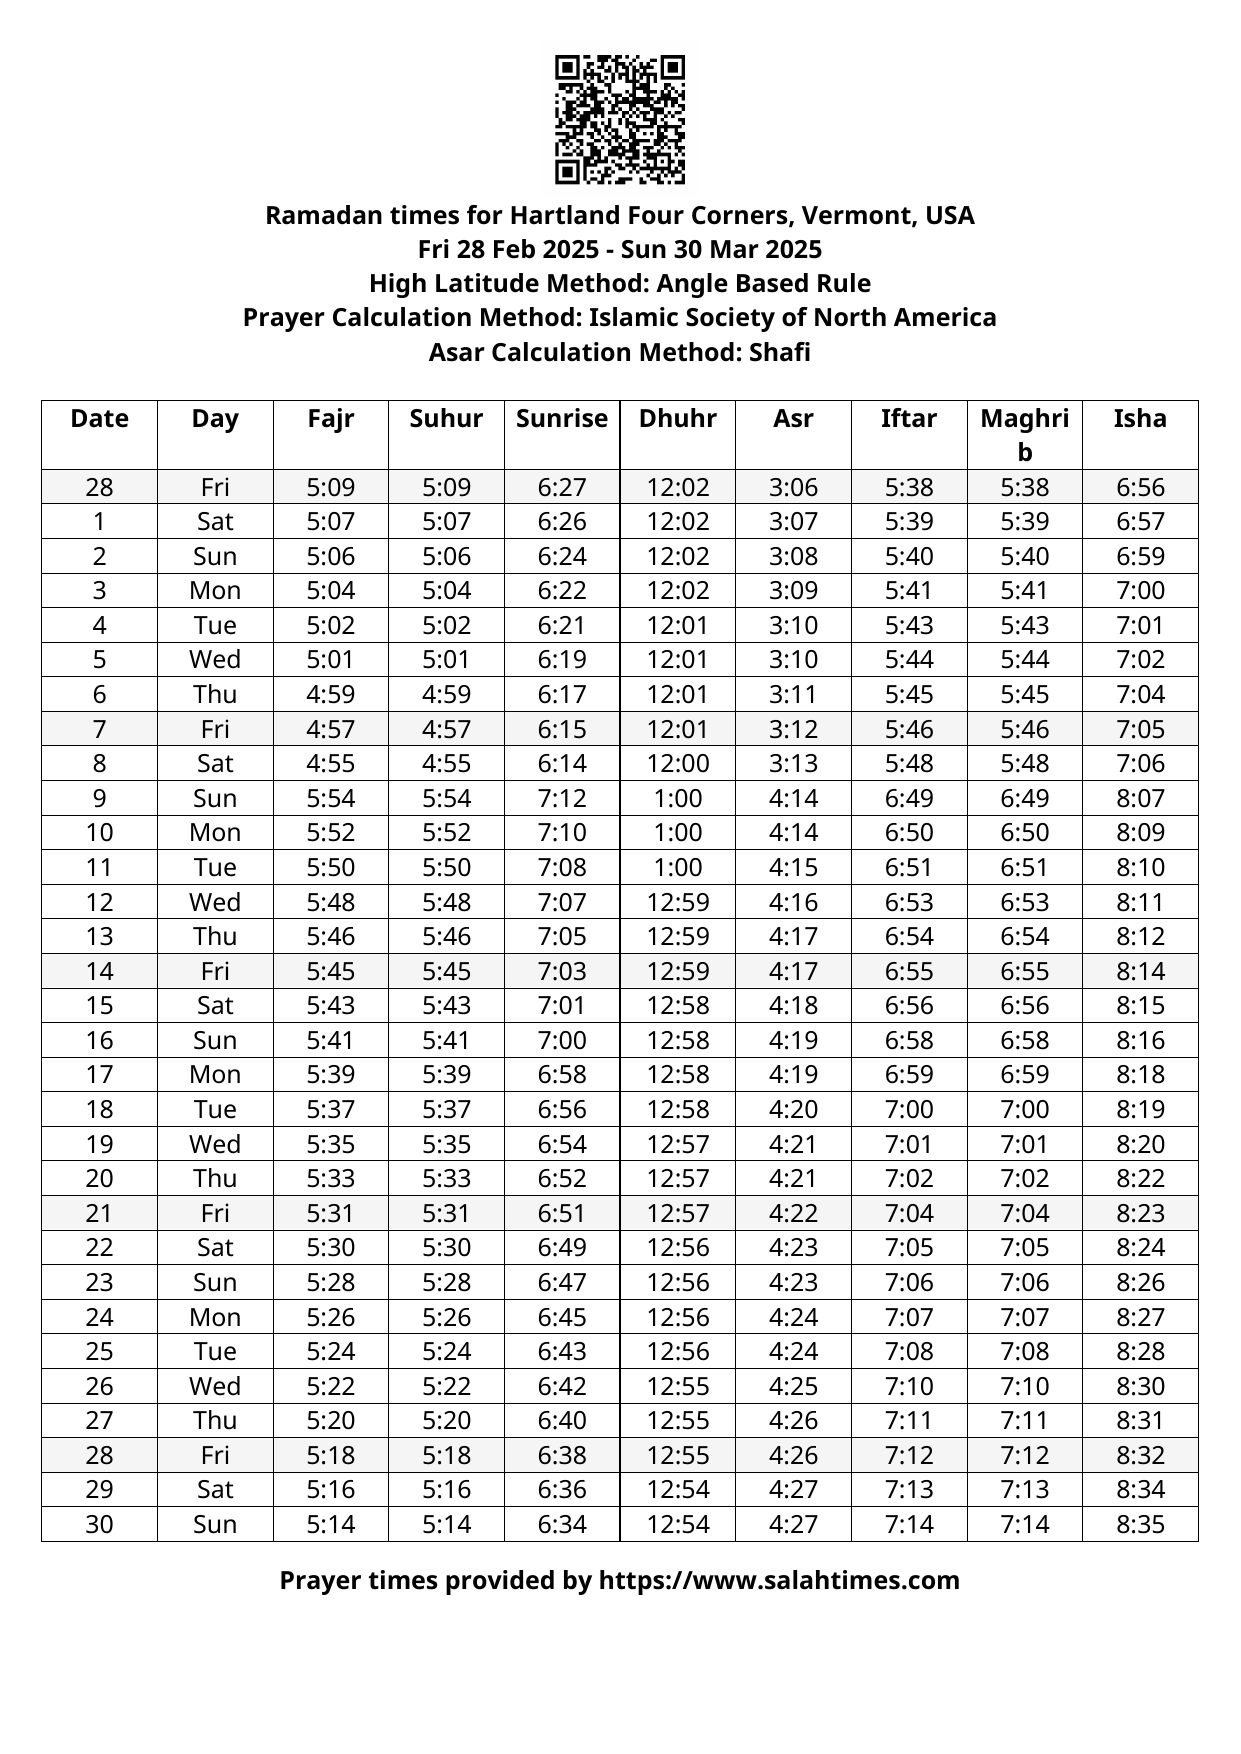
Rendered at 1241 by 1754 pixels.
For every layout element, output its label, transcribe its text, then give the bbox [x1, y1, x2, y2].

table_header Fajr [274, 401, 388, 469]
table_cell 5:06 [389, 539, 504, 572]
table_cell 7:04 [1083, 677, 1198, 711]
table_cell 8:19 [1083, 1092, 1198, 1126]
table_cell 8:23 [1083, 1196, 1198, 1229]
table_cell 6:51 [852, 850, 967, 884]
table_cell 12:59 [621, 919, 735, 953]
table_cell 4:27 [736, 1507, 851, 1541]
table_cell 12:56 [621, 1265, 735, 1299]
table_cell 6:21 [505, 608, 619, 642]
table_cell 5:37 [274, 1092, 388, 1126]
table_cell 5 [42, 643, 157, 676]
table_cell 5:31 [274, 1196, 388, 1229]
table_cell 6:42 [505, 1369, 619, 1402]
table_cell 21 [42, 1196, 157, 1229]
table_cell 5:07 [389, 504, 504, 538]
table_cell 5:02 [389, 608, 504, 642]
table_cell 4:23 [736, 1265, 851, 1299]
table_cell 6:56 [852, 989, 967, 1022]
table_cell 4:55 [274, 746, 388, 780]
table_cell 8:27 [1083, 1300, 1198, 1333]
table_cell 6:59 [968, 1058, 1082, 1091]
table_cell 11 [42, 850, 157, 884]
table_cell 5:39 [389, 1058, 504, 1091]
table_cell 5:04 [274, 574, 388, 607]
table_cell 8:16 [1083, 1023, 1198, 1057]
table_cell 8:30 [1083, 1369, 1198, 1402]
table_cell 5:41 [852, 574, 967, 607]
table_cell 4:24 [736, 1300, 851, 1333]
table_cell 8:14 [1083, 954, 1198, 987]
table_cell 5:46 [389, 919, 504, 953]
table_header Dhuhr [621, 401, 735, 469]
table_cell 5:38 [852, 470, 967, 503]
table_cell 13 [42, 919, 157, 953]
table_cell 16 [42, 1023, 157, 1057]
table_cell 12:56 [621, 1231, 735, 1264]
table_cell Fri [158, 712, 273, 745]
table_cell 6:50 [968, 816, 1082, 849]
table_cell 4:59 [389, 677, 504, 711]
table_cell 6:49 [968, 781, 1082, 814]
table_header Sunrise [505, 401, 619, 469]
table_cell 5:38 [968, 470, 1082, 503]
table_cell 8:26 [1083, 1265, 1198, 1299]
text Fri 28 Feb 2025 - Sun 30 Mar 2025 [42, 232, 1198, 266]
table_cell 28 [42, 1438, 157, 1472]
table_cell 3:12 [736, 712, 851, 745]
table_cell 8:35 [1083, 1507, 1198, 1541]
table_cell 5:20 [389, 1404, 504, 1437]
table_cell 6:38 [505, 1438, 619, 1472]
table_cell 5:40 [852, 539, 967, 572]
table_cell Sun [158, 781, 273, 814]
table_cell 5:06 [274, 539, 388, 572]
table_cell 5:01 [389, 643, 504, 676]
table_cell 5:28 [274, 1265, 388, 1299]
table_cell 5:18 [389, 1438, 504, 1472]
table_cell Thu [158, 919, 273, 953]
table_cell 7:05 [968, 1231, 1082, 1264]
table_cell Wed [158, 885, 273, 918]
table_cell 14 [42, 954, 157, 987]
table_cell 7:10 [852, 1369, 967, 1402]
table_cell 24 [42, 1300, 157, 1333]
table_cell 4:17 [736, 919, 851, 953]
table_cell 7:08 [968, 1334, 1082, 1368]
table_cell 6:24 [505, 539, 619, 572]
table_cell 7:13 [968, 1473, 1082, 1506]
table_cell 5:33 [274, 1161, 388, 1195]
table_cell 27 [42, 1404, 157, 1437]
table_cell 7:01 [852, 1127, 967, 1160]
table_cell 20 [42, 1161, 157, 1195]
table_cell 8:15 [1083, 989, 1198, 1022]
table_cell 12:55 [621, 1369, 735, 1402]
table_cell 5:41 [389, 1023, 504, 1057]
table_cell 7 [42, 712, 157, 745]
table_cell 6:51 [968, 850, 1082, 884]
table_cell 4:16 [736, 885, 851, 918]
table_cell 5:48 [852, 746, 967, 780]
table_cell 12:01 [621, 712, 735, 745]
table_cell 8 [42, 746, 157, 780]
table_cell 30 [42, 1507, 157, 1541]
table_cell 5:48 [968, 746, 1082, 780]
table_cell 8:18 [1083, 1058, 1198, 1091]
table_cell 7:14 [852, 1507, 967, 1541]
table_cell 25 [42, 1334, 157, 1368]
table_cell 12:01 [621, 608, 735, 642]
table_cell 5:01 [274, 643, 388, 676]
table_cell 4:15 [736, 850, 851, 884]
table_cell 7:04 [968, 1196, 1082, 1229]
table_cell 6:43 [505, 1334, 619, 1368]
table_cell 5:41 [274, 1023, 388, 1057]
table_header Isha [1083, 401, 1198, 469]
table_cell 5:35 [389, 1127, 504, 1160]
table_cell 8:24 [1083, 1231, 1198, 1264]
table_cell Sat [158, 746, 273, 780]
table_cell 7:02 [852, 1161, 967, 1195]
table_cell 12:57 [621, 1127, 735, 1160]
table_cell 5:16 [274, 1473, 388, 1506]
table_cell 12:57 [621, 1196, 735, 1229]
table_cell Wed [158, 643, 273, 676]
table_header Suhur [389, 401, 504, 469]
table_cell 6 [42, 677, 157, 711]
table_cell Tue [158, 608, 273, 642]
table_cell 19 [42, 1127, 157, 1160]
table_cell 3:09 [736, 574, 851, 607]
table_cell Fri [158, 1438, 273, 1472]
table_cell 7:00 [1083, 574, 1198, 607]
table_cell 5:22 [274, 1369, 388, 1402]
table_cell 12:58 [621, 989, 735, 1022]
table_cell 4:14 [736, 816, 851, 849]
table_cell 5:37 [389, 1092, 504, 1126]
table_cell 5:43 [968, 608, 1082, 642]
table_cell 8:07 [1083, 781, 1198, 814]
table_cell 5:07 [274, 504, 388, 538]
table_cell 4:55 [389, 746, 504, 780]
table_cell 8:20 [1083, 1127, 1198, 1160]
table_cell 7:02 [968, 1161, 1082, 1195]
table_cell 5:54 [274, 781, 388, 814]
table_cell 5:26 [274, 1300, 388, 1333]
table_cell 3:08 [736, 539, 851, 572]
table_cell 12:54 [621, 1507, 735, 1541]
table_cell 12:02 [621, 574, 735, 607]
table_cell 4:20 [736, 1092, 851, 1126]
table_cell 5:44 [852, 643, 967, 676]
table_cell 6:53 [852, 885, 967, 918]
table_cell 2 [42, 539, 157, 572]
table_cell Sat [158, 1231, 273, 1264]
table_cell 18 [42, 1092, 157, 1126]
table_cell 7:08 [852, 1334, 967, 1368]
table_cell 5:24 [274, 1334, 388, 1368]
table_cell 8:28 [1083, 1334, 1198, 1368]
table_cell Fri [158, 1196, 273, 1229]
table_cell 5:43 [274, 989, 388, 1022]
table_cell 5:46 [274, 919, 388, 953]
table_cell 4:19 [736, 1058, 851, 1091]
table_cell 1 [42, 504, 157, 538]
table_cell Sun [158, 1265, 273, 1299]
table_cell 8:32 [1083, 1438, 1198, 1472]
table_header Maghrib [968, 401, 1082, 469]
table_cell 4:26 [736, 1438, 851, 1472]
table_cell 5:24 [389, 1334, 504, 1368]
table_cell 8:34 [1083, 1473, 1198, 1506]
table_cell 5:43 [389, 989, 504, 1022]
table_cell 5:22 [389, 1369, 504, 1402]
table_cell 5:39 [968, 504, 1082, 538]
table_cell Thu [158, 1161, 273, 1195]
table_cell 7:06 [1083, 746, 1198, 780]
text Ramadan times for Hartland Four Corners, Vermont, USA [42, 198, 1198, 232]
table_cell 6:54 [968, 919, 1082, 953]
table_cell 6:26 [505, 504, 619, 538]
table_cell 8:22 [1083, 1161, 1198, 1195]
table_cell 6:59 [1083, 539, 1198, 572]
table_cell 7:06 [968, 1265, 1082, 1299]
table_cell 6:50 [852, 816, 967, 849]
table_cell 5:18 [274, 1438, 388, 1472]
table_cell Mon [158, 816, 273, 849]
table_cell 1:00 [621, 781, 735, 814]
table_cell 7:03 [505, 954, 619, 987]
table_cell 12:59 [621, 954, 735, 987]
table_cell Sat [158, 1473, 273, 1506]
table_cell 5:40 [968, 539, 1082, 572]
text Asar Calculation Method: Shafi [42, 334, 1198, 368]
table_cell 7:10 [505, 816, 619, 849]
table_cell 6:53 [968, 885, 1082, 918]
table_cell 6:58 [968, 1023, 1082, 1057]
table_cell 12:55 [621, 1404, 735, 1437]
table_cell 6:49 [505, 1231, 619, 1264]
table_cell 5:31 [389, 1196, 504, 1229]
table_cell 28 [42, 470, 157, 503]
table_cell 6:59 [852, 1058, 967, 1091]
table_cell 5:52 [389, 816, 504, 849]
table_cell 5:09 [389, 470, 504, 503]
table_cell 6:55 [852, 954, 967, 987]
table_cell 12:02 [621, 504, 735, 538]
table_cell 3 [42, 574, 157, 607]
table_cell 7:14 [968, 1507, 1082, 1541]
table_cell 4:23 [736, 1231, 851, 1264]
table_header Date [42, 401, 157, 469]
table_cell 4:19 [736, 1023, 851, 1057]
table_cell 3:10 [736, 608, 851, 642]
table_cell 6:58 [852, 1023, 967, 1057]
table_cell 5:35 [274, 1127, 388, 1160]
table_cell 26 [42, 1369, 157, 1402]
table_cell Mon [158, 1058, 273, 1091]
table_cell 7:10 [968, 1369, 1082, 1402]
table_cell 7:04 [852, 1196, 967, 1229]
table_header Day [158, 401, 273, 469]
table_cell Sat [158, 989, 273, 1022]
table_cell 4:57 [274, 712, 388, 745]
table_cell 5:14 [389, 1507, 504, 1541]
table_cell 7:00 [505, 1023, 619, 1057]
table_cell 6:54 [852, 919, 967, 953]
table_cell 4:14 [736, 781, 851, 814]
table_cell 5:20 [274, 1404, 388, 1437]
table_cell 6:52 [505, 1161, 619, 1195]
table_cell Sun [158, 1023, 273, 1057]
table_cell 5:04 [389, 574, 504, 607]
table_cell 12:54 [621, 1473, 735, 1506]
table_cell 5:28 [389, 1265, 504, 1299]
table_cell Mon [158, 574, 273, 607]
table_cell 5:41 [968, 574, 1082, 607]
table_cell 12:59 [621, 885, 735, 918]
table_cell 6:56 [968, 989, 1082, 1022]
table_cell 6:22 [505, 574, 619, 607]
table_cell 3:10 [736, 643, 851, 676]
table_cell 7:00 [968, 1092, 1082, 1126]
table_cell 7:05 [852, 1231, 967, 1264]
table_cell 5:50 [389, 850, 504, 884]
table_cell 4:57 [389, 712, 504, 745]
table_cell 5:45 [274, 954, 388, 987]
table_cell 4:26 [736, 1404, 851, 1437]
table_cell 5:45 [968, 677, 1082, 711]
table_cell 4:17 [736, 954, 851, 987]
table_cell 8:31 [1083, 1404, 1198, 1437]
table_header Asr [736, 401, 851, 469]
text Prayer times provided by https://www.salahtimes.com [42, 1563, 1198, 1597]
table_cell 10 [42, 816, 157, 849]
table_cell 8:10 [1083, 850, 1198, 884]
table_cell 5:44 [968, 643, 1082, 676]
table_cell 5:26 [389, 1300, 504, 1333]
table_cell Sat [158, 504, 273, 538]
table_cell 7:06 [852, 1265, 967, 1299]
table_cell 6:51 [505, 1196, 619, 1229]
table_cell 6:47 [505, 1265, 619, 1299]
table_cell 5:09 [274, 470, 388, 503]
table_cell 6:56 [1083, 470, 1198, 503]
table_cell 9 [42, 781, 157, 814]
table_cell Sun [158, 1507, 273, 1541]
table_cell 5:14 [274, 1507, 388, 1541]
table_cell 4:22 [736, 1196, 851, 1229]
table_cell 5:30 [389, 1231, 504, 1264]
table_cell 5:33 [389, 1161, 504, 1195]
table_cell 12:01 [621, 643, 735, 676]
text High Latitude Method: Angle Based Rule [42, 266, 1198, 300]
table_cell 12:57 [621, 1161, 735, 1195]
table_cell 1:00 [621, 816, 735, 849]
table_cell 1:00 [621, 850, 735, 884]
table_cell 4:25 [736, 1369, 851, 1402]
table_cell 5:39 [274, 1058, 388, 1091]
table_cell 4:27 [736, 1473, 851, 1506]
table_cell 6:49 [852, 781, 967, 814]
table_cell 5:39 [852, 504, 967, 538]
table_cell 5:30 [274, 1231, 388, 1264]
table_cell 5:50 [274, 850, 388, 884]
table_cell 7:02 [1083, 643, 1198, 676]
table_cell 7:05 [505, 919, 619, 953]
table_cell 5:45 [389, 954, 504, 987]
table_cell 3:11 [736, 677, 851, 711]
table_cell 12 [42, 885, 157, 918]
table_cell Wed [158, 1127, 273, 1160]
table_cell 5:54 [389, 781, 504, 814]
table_cell Fri [158, 470, 273, 503]
table_cell Tue [158, 850, 273, 884]
table_cell 3:07 [736, 504, 851, 538]
table_cell 6:40 [505, 1404, 619, 1437]
table_cell 3:13 [736, 746, 851, 780]
table_cell 7:12 [968, 1438, 1082, 1472]
table_cell 12:01 [621, 677, 735, 711]
table_cell 7:08 [505, 850, 619, 884]
table_cell 4:21 [736, 1161, 851, 1195]
table_cell 7:11 [968, 1404, 1082, 1437]
table_cell 12:02 [621, 539, 735, 572]
table_cell 7:07 [968, 1300, 1082, 1333]
table_cell 6:54 [505, 1127, 619, 1160]
table_cell 5:48 [389, 885, 504, 918]
table_cell 15 [42, 989, 157, 1022]
table_cell 6:58 [505, 1058, 619, 1091]
table_cell 7:01 [505, 989, 619, 1022]
table_cell 5:46 [852, 712, 967, 745]
table_cell 6:27 [505, 470, 619, 503]
table_cell 6:34 [505, 1507, 619, 1541]
table_cell 12:56 [621, 1300, 735, 1333]
table_cell 17 [42, 1058, 157, 1091]
picture [542, 41, 699, 198]
table_cell Thu [158, 677, 273, 711]
table_cell 23 [42, 1265, 157, 1299]
text Prayer Calculation Method: Islamic Society of North America [42, 300, 1198, 334]
table_cell 12:55 [621, 1438, 735, 1472]
table_cell 7:07 [852, 1300, 967, 1333]
table_cell 6:19 [505, 643, 619, 676]
table_header Iftar [852, 401, 967, 469]
table_cell 29 [42, 1473, 157, 1506]
table_cell 12:02 [621, 470, 735, 503]
table_cell 12:00 [621, 746, 735, 780]
table_cell 7:05 [1083, 712, 1198, 745]
table_cell Mon [158, 1300, 273, 1333]
table_cell 7:13 [852, 1473, 967, 1506]
table_cell 8:11 [1083, 885, 1198, 918]
table_cell 6:45 [505, 1300, 619, 1333]
table_cell 5:16 [389, 1473, 504, 1506]
table_cell 4:24 [736, 1334, 851, 1368]
table_cell Tue [158, 1334, 273, 1368]
table_cell Wed [158, 1369, 273, 1402]
table_cell Sun [158, 539, 273, 572]
table_cell 12:58 [621, 1058, 735, 1091]
table_cell 6:55 [968, 954, 1082, 987]
table_cell 5:02 [274, 608, 388, 642]
table_cell 6:36 [505, 1473, 619, 1506]
table_cell 6:17 [505, 677, 619, 711]
table_cell 12:58 [621, 1092, 735, 1126]
table_cell 4:18 [736, 989, 851, 1022]
table_cell 5:48 [274, 885, 388, 918]
table_cell 6:14 [505, 746, 619, 780]
table_cell Fri [158, 954, 273, 987]
table_cell 4 [42, 608, 157, 642]
table_cell 6:57 [1083, 504, 1198, 538]
table_cell 7:00 [852, 1092, 967, 1126]
table_cell 7:07 [505, 885, 619, 918]
table_cell 3:06 [736, 470, 851, 503]
table_cell Thu [158, 1404, 273, 1437]
table_cell 5:52 [274, 816, 388, 849]
table_cell 5:46 [968, 712, 1082, 745]
table_cell 7:11 [852, 1404, 967, 1437]
table_cell 7:12 [505, 781, 619, 814]
table_cell 5:45 [852, 677, 967, 711]
table_cell 7:01 [968, 1127, 1082, 1160]
table_cell 22 [42, 1231, 157, 1264]
table_cell 12:58 [621, 1023, 735, 1057]
table_cell 8:09 [1083, 816, 1198, 849]
table_cell 12:56 [621, 1334, 735, 1368]
table_cell Tue [158, 1092, 273, 1126]
table_cell 6:56 [505, 1092, 619, 1126]
table_cell 5:43 [852, 608, 967, 642]
table_cell 6:15 [505, 712, 619, 745]
table_cell 8:12 [1083, 919, 1198, 953]
table_cell 4:21 [736, 1127, 851, 1160]
table_cell 4:59 [274, 677, 388, 711]
table_cell 7:01 [1083, 608, 1198, 642]
table_cell 7:12 [852, 1438, 967, 1472]
